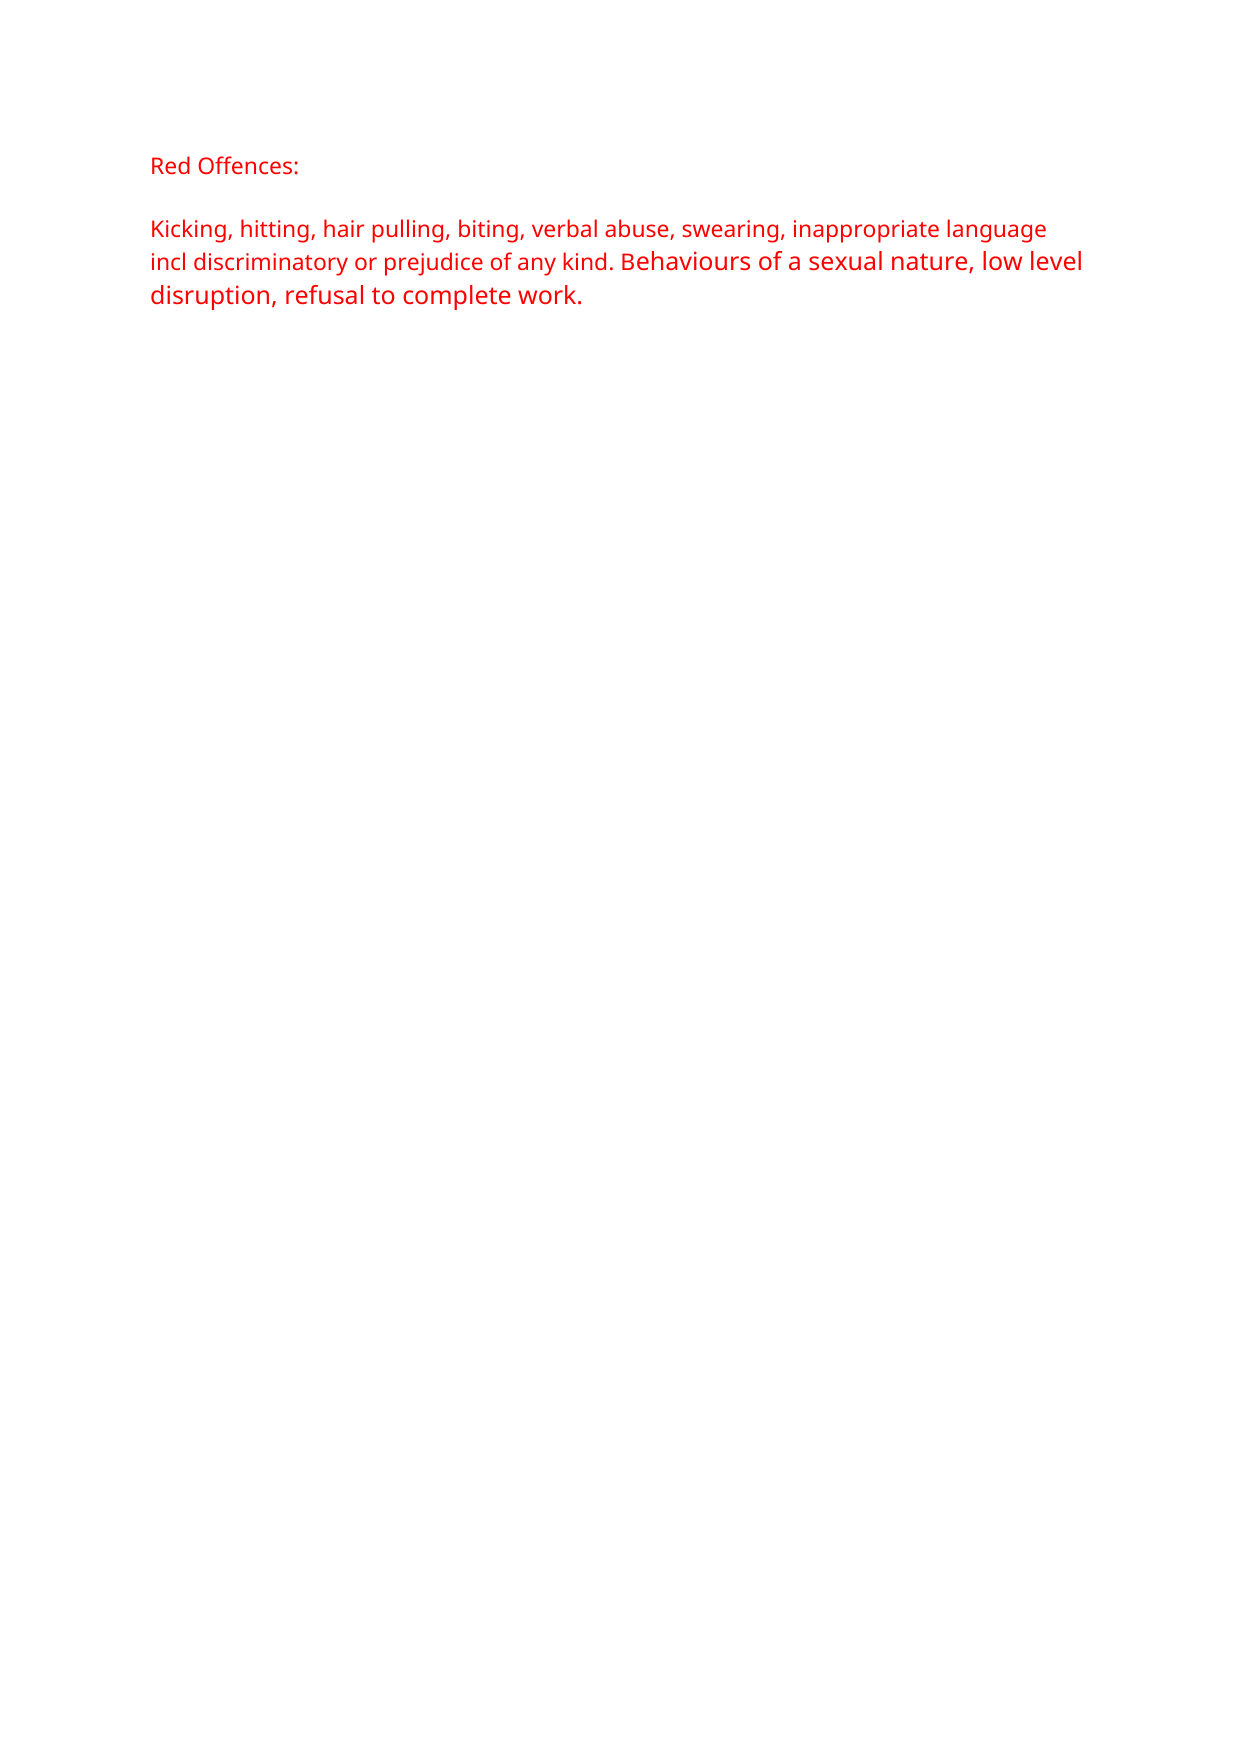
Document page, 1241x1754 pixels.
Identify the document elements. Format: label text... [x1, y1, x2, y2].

text Kicking, hitting, hair pulling, biting, verbal abuse, swearing, inappropriate language incl discriminatory or prejudice of any kind. Behaviours of a sexual nature, low level disruption, refusal to complete work. [150, 212, 1090, 312]
text Red Offences: [150, 150, 1090, 181]
